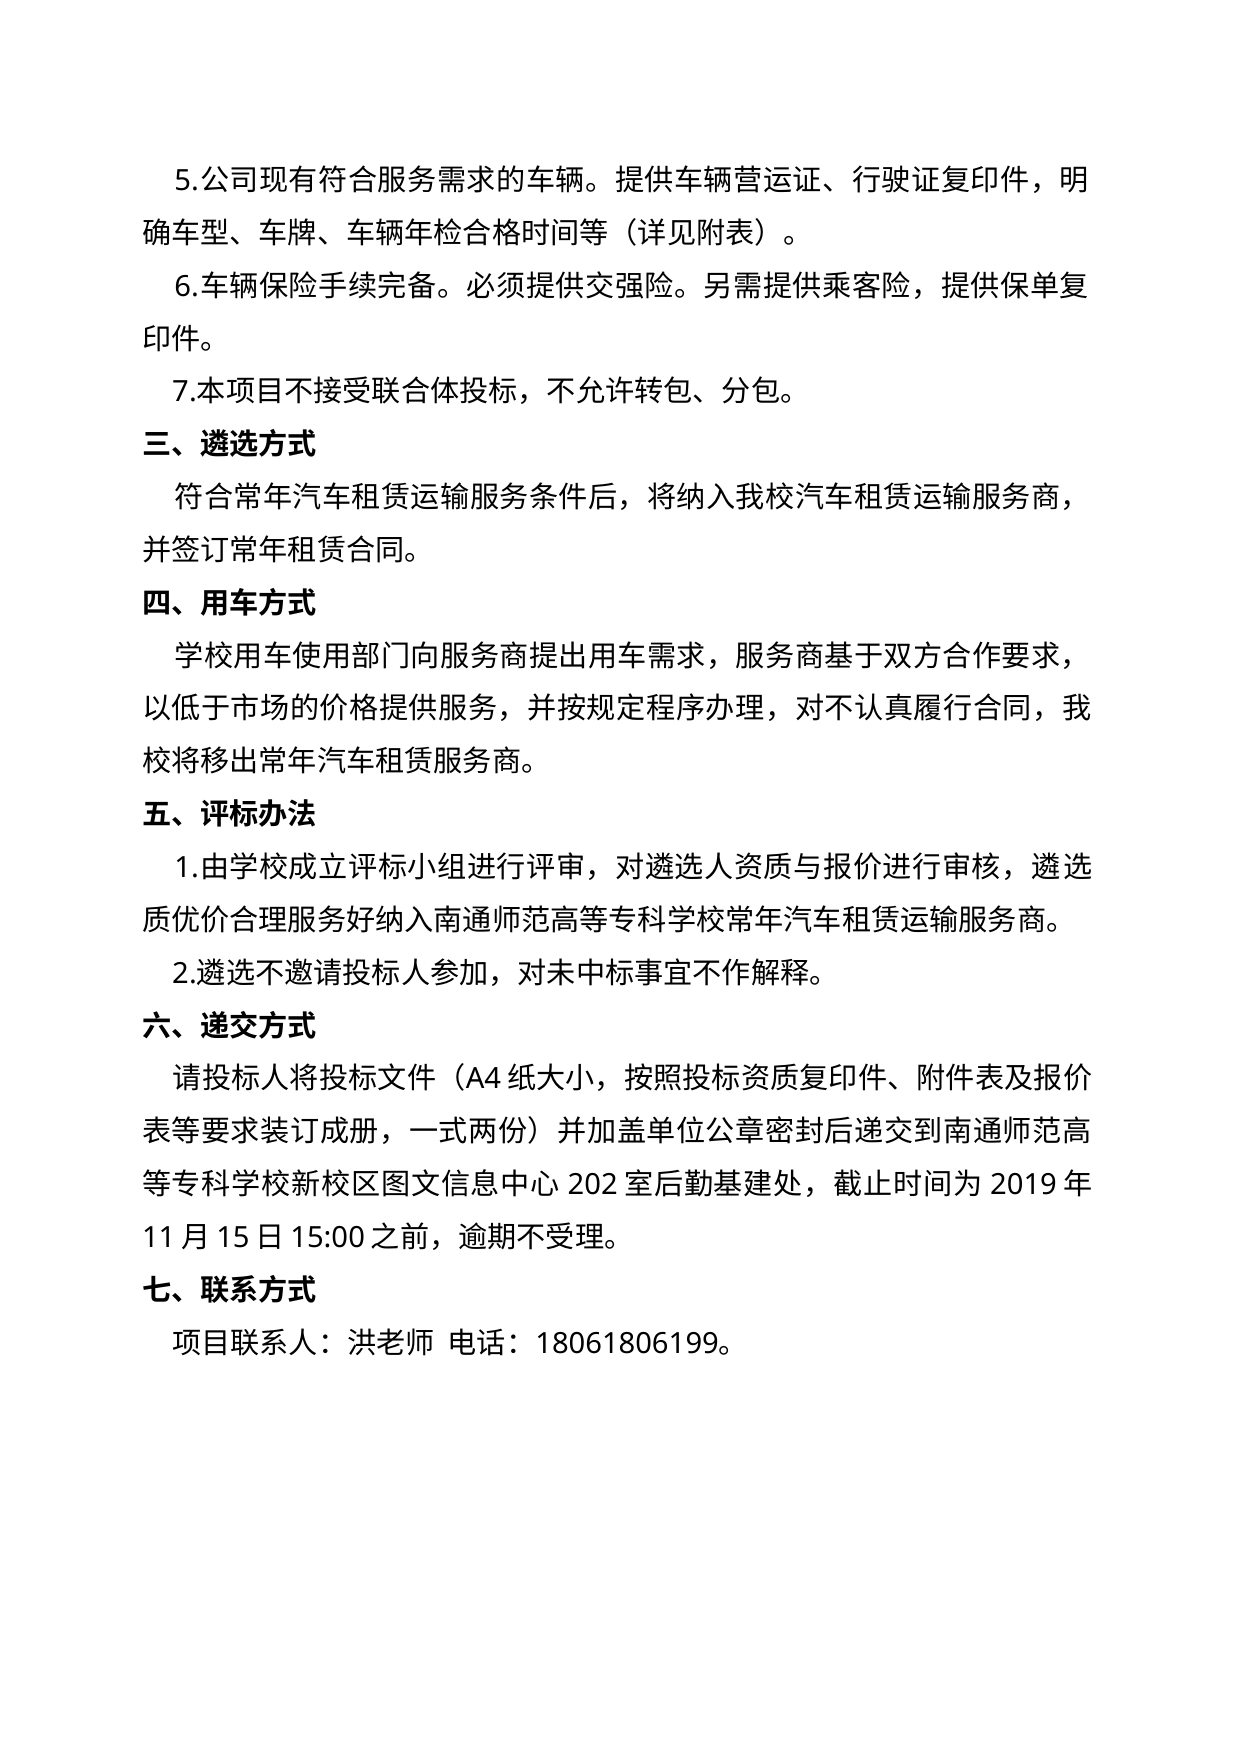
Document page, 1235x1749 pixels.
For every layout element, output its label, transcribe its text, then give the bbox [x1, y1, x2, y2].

text 请投标人将投标文件（A4纸大小，按照投标资质复印件、附件表及报价表等要求装订成册，一式两份）并加盖单位公章密封后递交到南通师范高等专科学校新校区图文信息中心202室后勤基建处，截止时间为2019年11月15日15:00之前，逾期不受理。 [142, 1055, 1093, 1256]
text 6.车辆保险手续完备。必须提供交强险。另需提供乘客险，提供保单复印件。 [142, 262, 1093, 357]
text 项目联系人：洪老师 电话：18061806199。 [142, 1319, 1093, 1362]
text 5.公司现有符合服务需求的车辆。提供车辆营运证、行驶证复印件，明确车型、车牌、车辆年检合格时间等（详见附表）。 [142, 157, 1093, 252]
text 学校用车使用部门向服务商提出用车需求，服务商基于双方合作要求，以低于市场的价格提供服务，并按规定程序办理，对不认真履行合同，我校将移出常年汽车租赁服务商。 [142, 632, 1093, 780]
text 四、用车方式 [142, 579, 1093, 622]
text 7.本项目不接受联合体投标，不允许转包、分包。 [142, 368, 1093, 410]
text 五、评标办法 [142, 791, 1093, 833]
text 六、递交方式 [142, 1002, 1093, 1044]
text 符合常年汽车租赁运输服务条件后，将纳入我校汽车租赁运输服务商，并签订常年租赁合同。 [142, 474, 1093, 569]
text 2.遴选不邀请投标人参加，对未中标事宜不作解释。 [142, 949, 1093, 992]
text 三、遴选方式 [142, 421, 1093, 463]
text 1.由学校成立评标小组进行评审，对遴选人资质与报价进行审核，遴选质优价合理服务好纳入南通师范高等专科学校常年汽车租赁运输服务商。 [142, 843, 1093, 939]
text 七、联系方式 [142, 1266, 1093, 1309]
